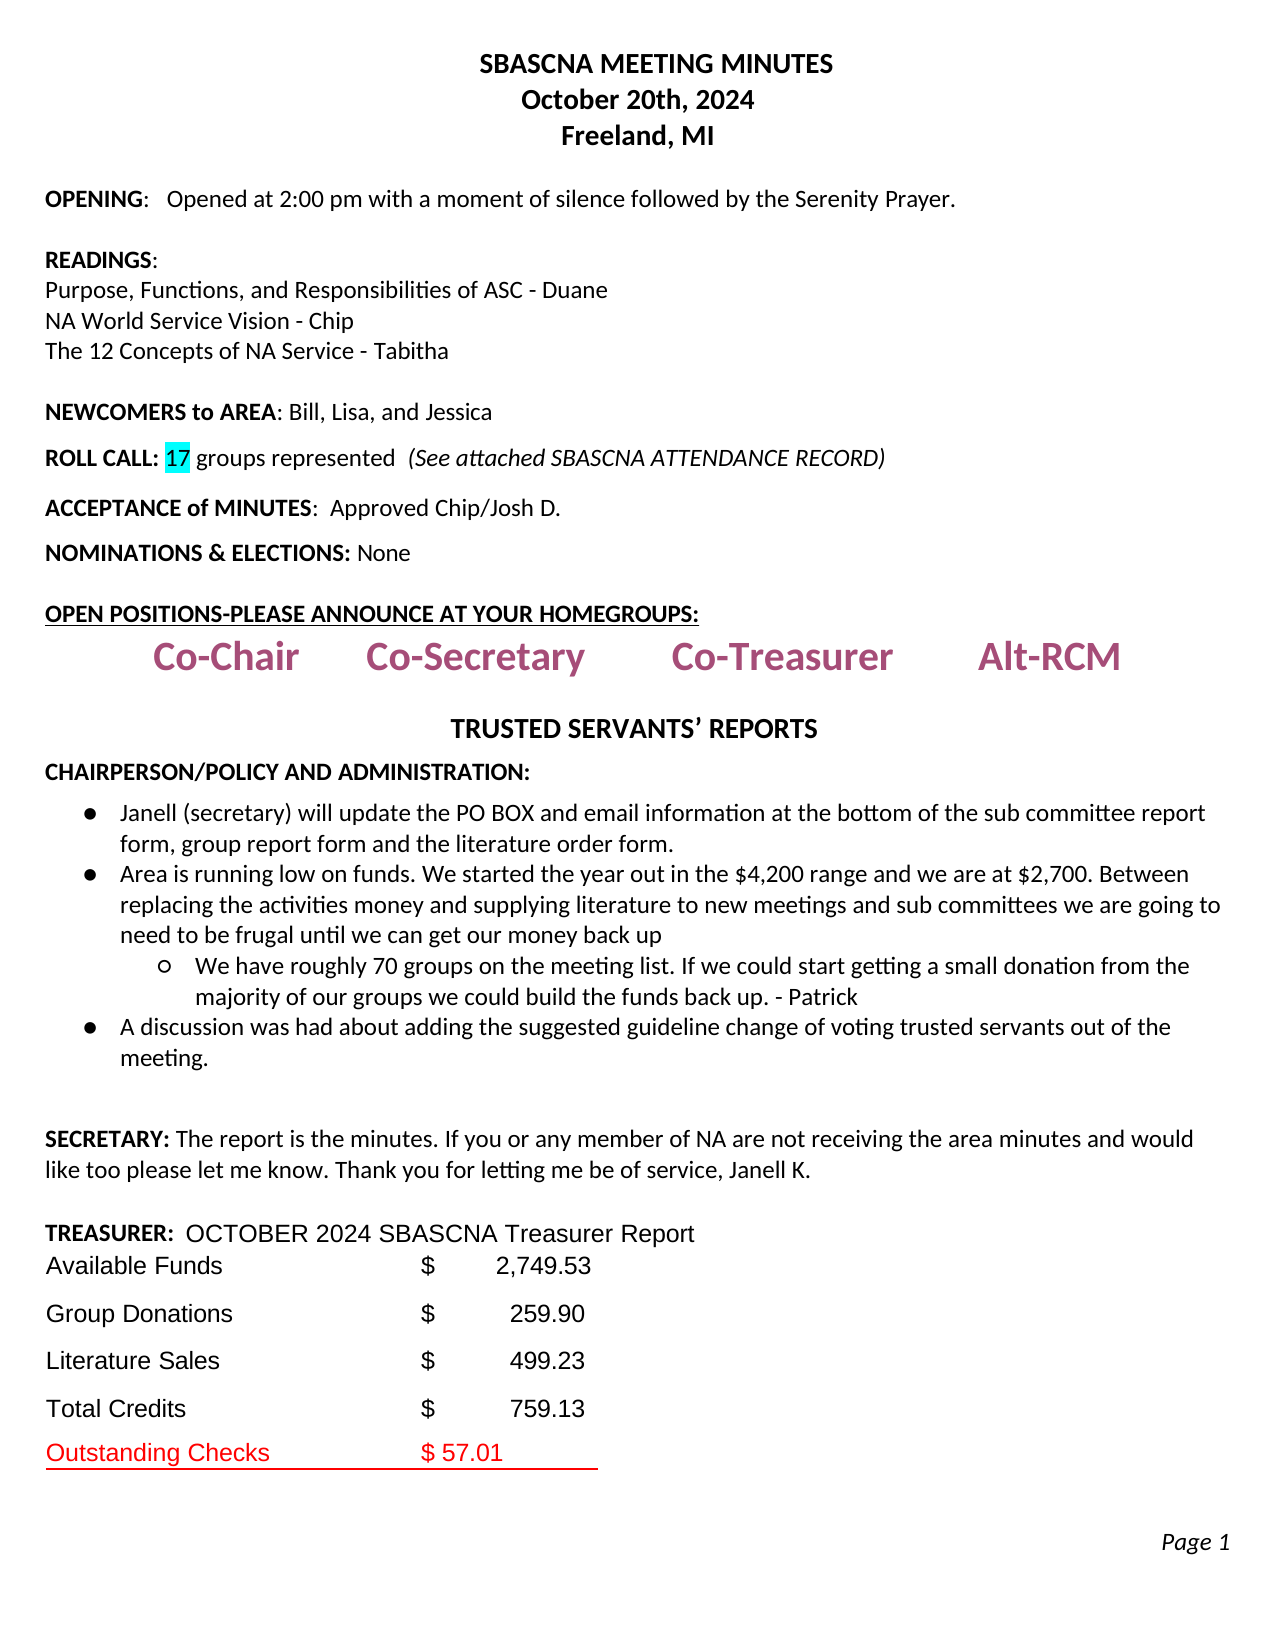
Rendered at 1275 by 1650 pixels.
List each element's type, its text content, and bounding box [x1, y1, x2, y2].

subtitle NOMINATIONS & ELECTIONS: None [45, 538, 1242, 568]
table_header $ 2,749.53 [346, 1252, 598, 1290]
text October 20th, 2024 Freeland, MI [468, 81, 807, 152]
text ACCEPTANCE of MINUTES: Approved Chip/Josh D. [45, 492, 1242, 522]
table_cell Total Credits [46, 1385, 346, 1432]
table_cell $ 57.01 [346, 1433, 598, 1468]
subtitle CHAIRPERSON/POLICY AND ADMINISTRATION: [45, 757, 1242, 787]
table_cell Outstanding Checks [46, 1433, 346, 1468]
text NEWCOMERS to AREA: Bill, Lisa, and Jessica [45, 396, 1242, 427]
list A discussion was had about adding the suggested guideline change of voting trusted servants out of the meeting. [82, 1011, 1172, 1072]
list Area is running low on funds. We started the year out in the $4,200 range and we are at $2,700. Between replacing the activities money and supplying literature to new meetings and sub committees we are going to need to be frugal until we can get our money back up [82, 858, 1223, 950]
list Janell (secretary) will update the PO BOX and email information at the bottom of the sub committee report form, group report form and the literature order form. [82, 797, 1208, 858]
text Purpose, Functions, and Responsibilities of ASC - Duane NA World Service Vision - Chip [45, 274, 633, 335]
text ROLL CALL: 17 groups represented (See attached SBASCNA ATTENDANCE RECORD) [190, 442, 1242, 473]
text Co-Chair Co-Secretary Co-Treasurer Alt-RCM [33, 629, 1242, 680]
table_cell $ 499.23 [346, 1337, 598, 1385]
text OPEN POSITIONS-PLEASE ANNOUNCE AT YOUR HOMEGROUPS: [45, 599, 1242, 629]
subtitle SBASCNA MEETING MINUTES [71, 46, 1242, 81]
table_header Available Funds [46, 1252, 346, 1290]
text OPENING: Opened at 2:00 pm with a moment of silence followed by the Serenity Prayer. [45, 183, 1242, 213]
subtitle READINGS: [45, 244, 1242, 274]
text TREASURER: OCTOBER 2024 SBASCNA Treasurer Report [45, 1217, 1242, 1249]
text The 12 Concepts of NA Service - Tabitha [45, 335, 1242, 366]
subtitle TRUSTED SERVANTS’ REPORTS [27, 711, 1242, 746]
list We have roughly 70 groups on the meeting list. If we could start getting a small donation from the majority of our groups we could build the funds back up. - Patrick [157, 950, 1192, 1011]
table_cell Group Donations [46, 1290, 346, 1337]
table_cell $ 259.90 [346, 1290, 598, 1337]
table_cell $ 759.13 [346, 1385, 598, 1432]
text SECRETARY: The report is the minutes. If you or any member of NA are not receiving the area minutes and would like too please let me know. Thank you for letting me be of service, Janell K. [45, 1123, 1220, 1184]
table_cell Literature Sales [46, 1337, 346, 1385]
